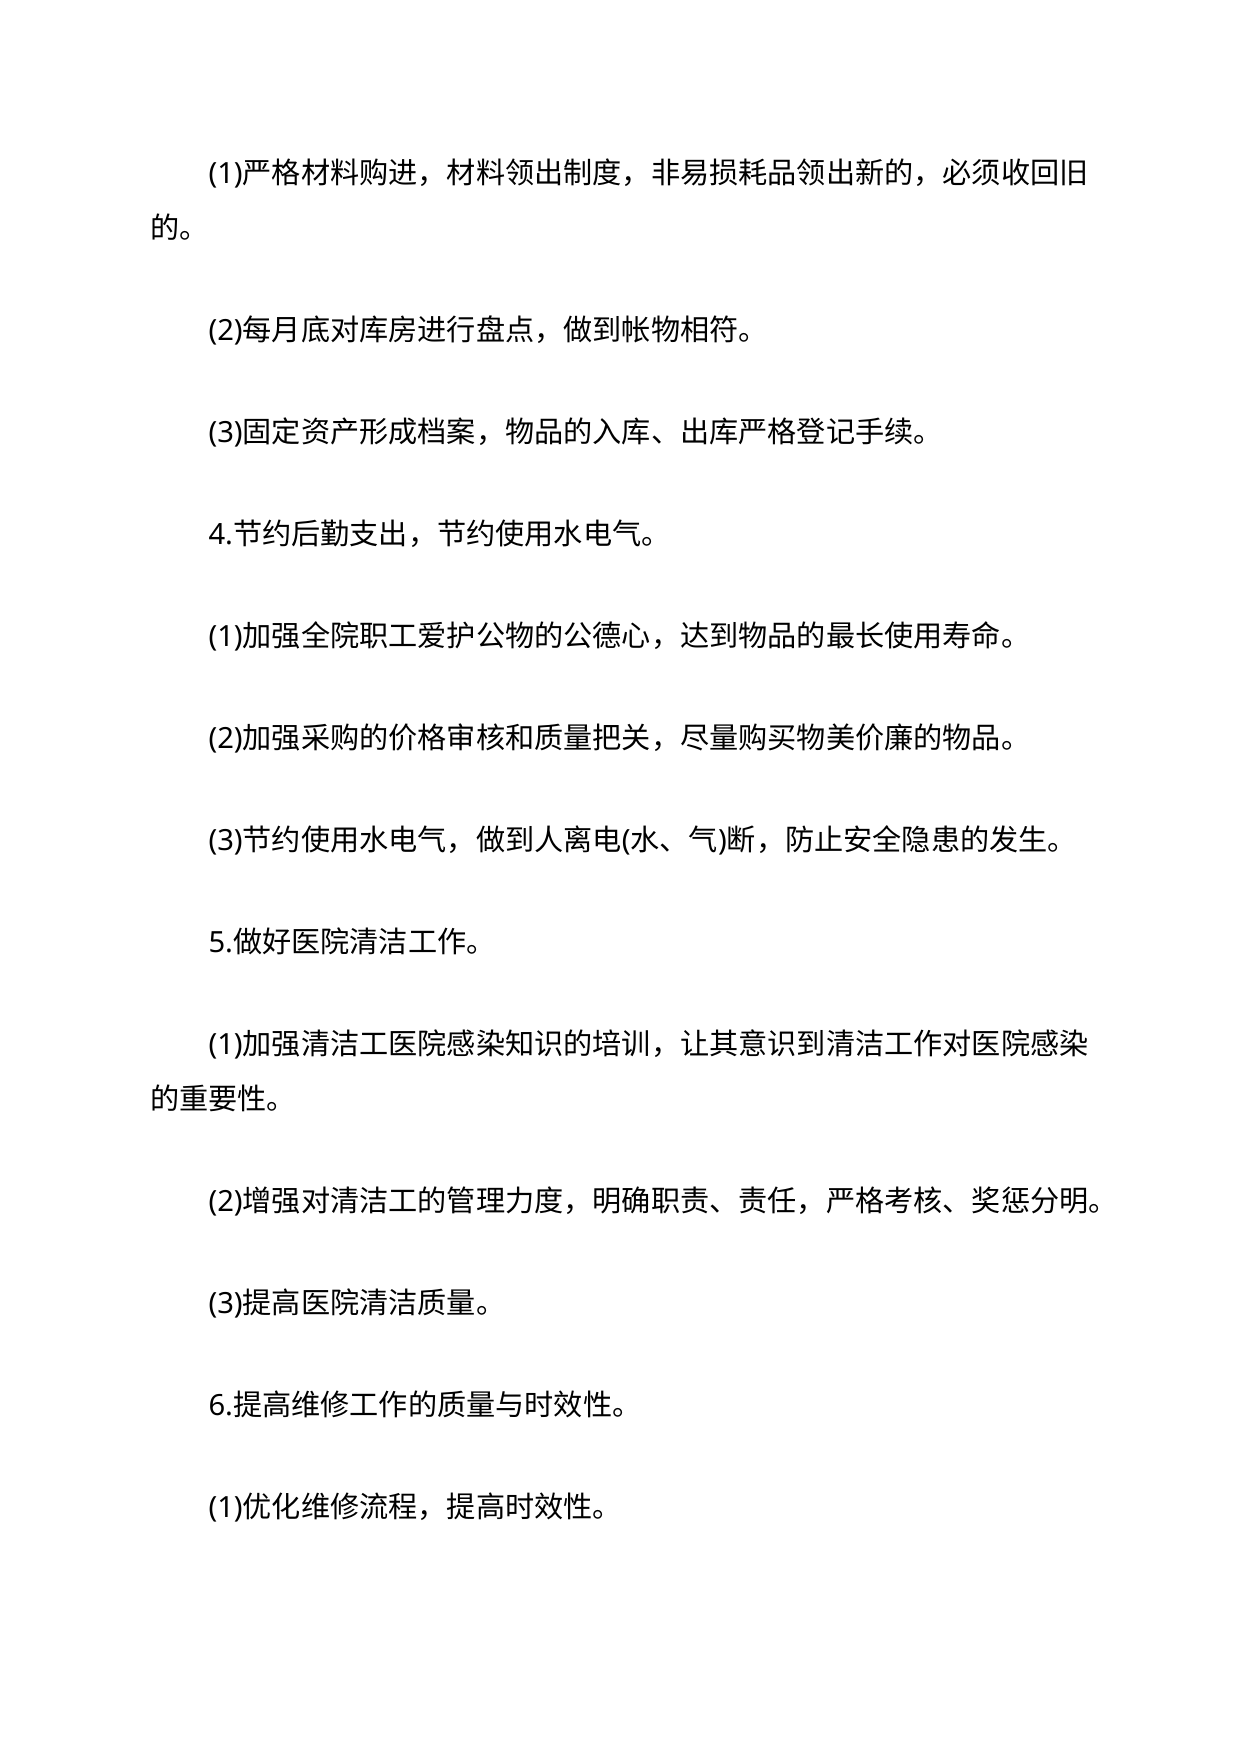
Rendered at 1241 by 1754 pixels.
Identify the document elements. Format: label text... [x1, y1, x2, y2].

text 4.节约后勤支出，节约使用水电气。 [150, 511, 1090, 553]
text (1)加强全院职工爱护公物的公德心，达到物品的最长使用寿命。 [150, 613, 1090, 655]
text (2)每月底对库房进行盘点，做到帐物相符。 [150, 307, 1090, 349]
text (1)严格材料购进，材料领出制度，非易损耗品领出新的，必须收回旧的。 [150, 150, 1090, 247]
text (1)加强清洁工医院感染知识的培训，让其意识到清洁工作对医院感染的重要性。 [150, 1021, 1090, 1118]
text (2)加强采购的价格审核和质量把关，尽量购买物美价廉的物品。 [150, 715, 1090, 757]
text (3)节约使用水电气，做到人离电(水、气)断，防止安全隐患的发生。 [150, 817, 1090, 859]
text (2)增强对清洁工的管理力度，明确职责、责任，严格考核、奖惩分明。 [150, 1177, 1090, 1220]
text (3)固定资产形成档案，物品的入库、出库严格登记手续。 [150, 409, 1090, 451]
text 6.提高维修工作的质量与时效性。 [150, 1381, 1090, 1424]
text (1)优化维修流程，提高时效性。 [150, 1483, 1090, 1526]
text 5.做好医院清洁工作。 [150, 919, 1090, 961]
text (3)提高医院清洁质量。 [150, 1279, 1090, 1322]
